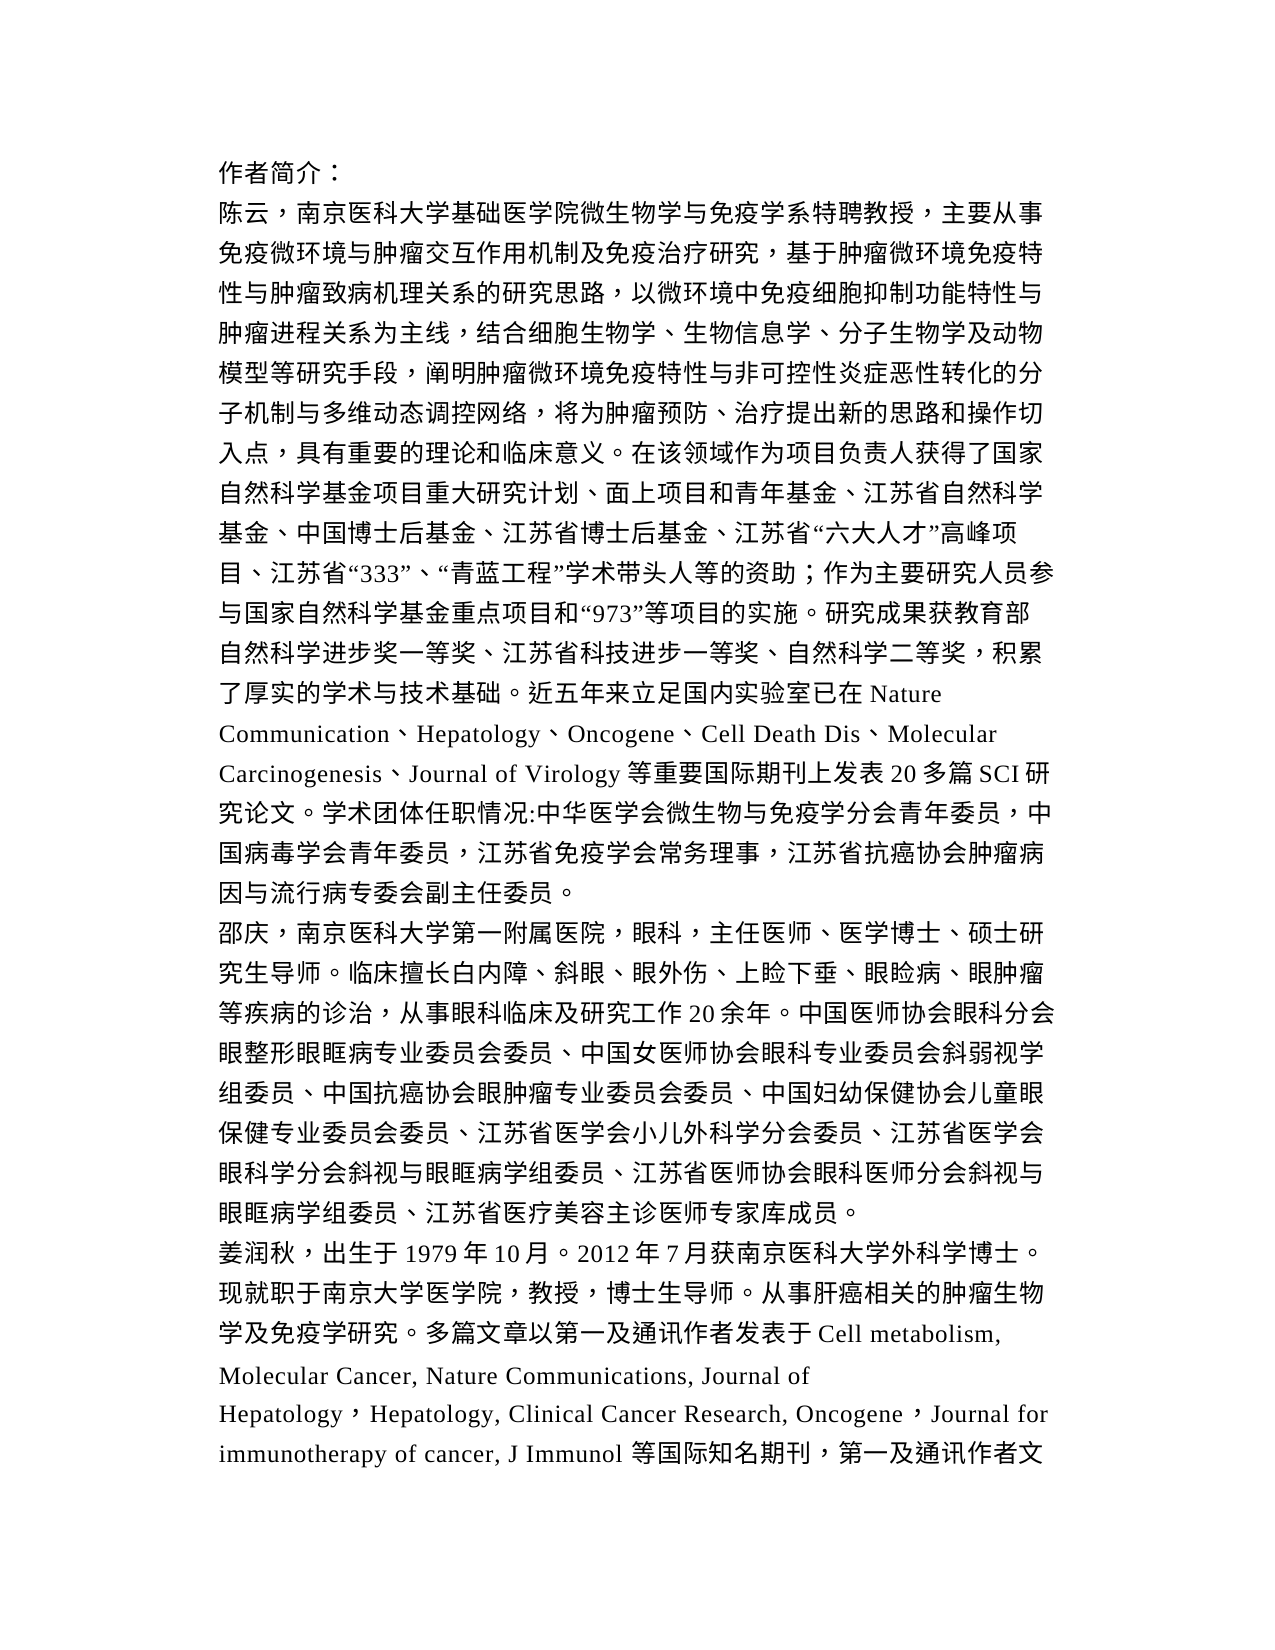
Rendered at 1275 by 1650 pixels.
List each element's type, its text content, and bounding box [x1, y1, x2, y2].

text 作者简介： [219, 150, 1056, 190]
text 邵庆，南京医科大学第一附属医院，眼科，主任医师、医学博士、硕士研究生导师。临床擅长白内障、斜眼、眼外伤、上睑下垂、眼睑病、眼肿瘤等疾病的诊治，从事眼科临床及研究工作20余年。中国医师协会眼科分会眼整形眼眶病专业委员会委员、中国女医师协会眼科专业委员会斜弱视学组委员、中国抗癌协会眼肿瘤专业委员会委员、中国妇幼保健协会儿童眼保健专业委员会委员、江苏省医学会小儿外科学分会委员、江苏省医学会眼科学分会斜视与眼眶病学组委员、江苏省医师协会眼科医师分会斜视与眼眶病学组委员、江苏省医疗美容主诊医师专家库成员。 [219, 910, 1056, 1230]
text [219, 1230, 1056, 1470]
text 陈云，南京医科大学基础医学院微生物学与免疫学系特聘教授，主要从事免疫微环境与肿瘤交互作用机制及免疫治疗研究，基于肿瘤微环境免疫特性与肿瘤致病机理关系的研究思路，以微环境中免疫细胞抑制功能特性与肿瘤进程关系为主线，结合细胞生物学、生物信息学、分子生物学及动物模型等研究手段，阐明肿瘤微环境免疫特性与非可控性炎症恶性转化的分子机制与多维动态调控网络，将为肿瘤预防、治疗提出新的思路和操作切入点，具有重要的理论和临床意义。在该领域作为项目负责人获得了国家自然科学基金项目重大研究计划、面上项目和青年基金、江苏省自然科学基金、中国博士后基金、江苏省博士后基金、江苏省“六大人才”高峰项目、江苏省“333”、“青蓝工程”学术带头人等的资助；作为主要研究人员参与国家自然科学基金重点项目和“973”等项目的实施。研究成果获教育部自然科学进步奖一等奖、江苏省科技进步一等奖、自然科学二等奖，积累了厚实的学术与技术基础。近五年来立足国内实验室已在Nature Communication、Hepatology、Oncogene、Cell Death Dis、Molecular Carcinogenesis、Journal of Virology等重要国际期刊上发表20多篇SCI研究论文。学术团体任职情况:中华医学会微生物与免疫学分会青年委员，中国病毒学会青年委员，江苏省免疫学会常务理事，江苏省抗癌协会肿瘤病因与流行病专委会副主任委员。 [219, 190, 1056, 910]
